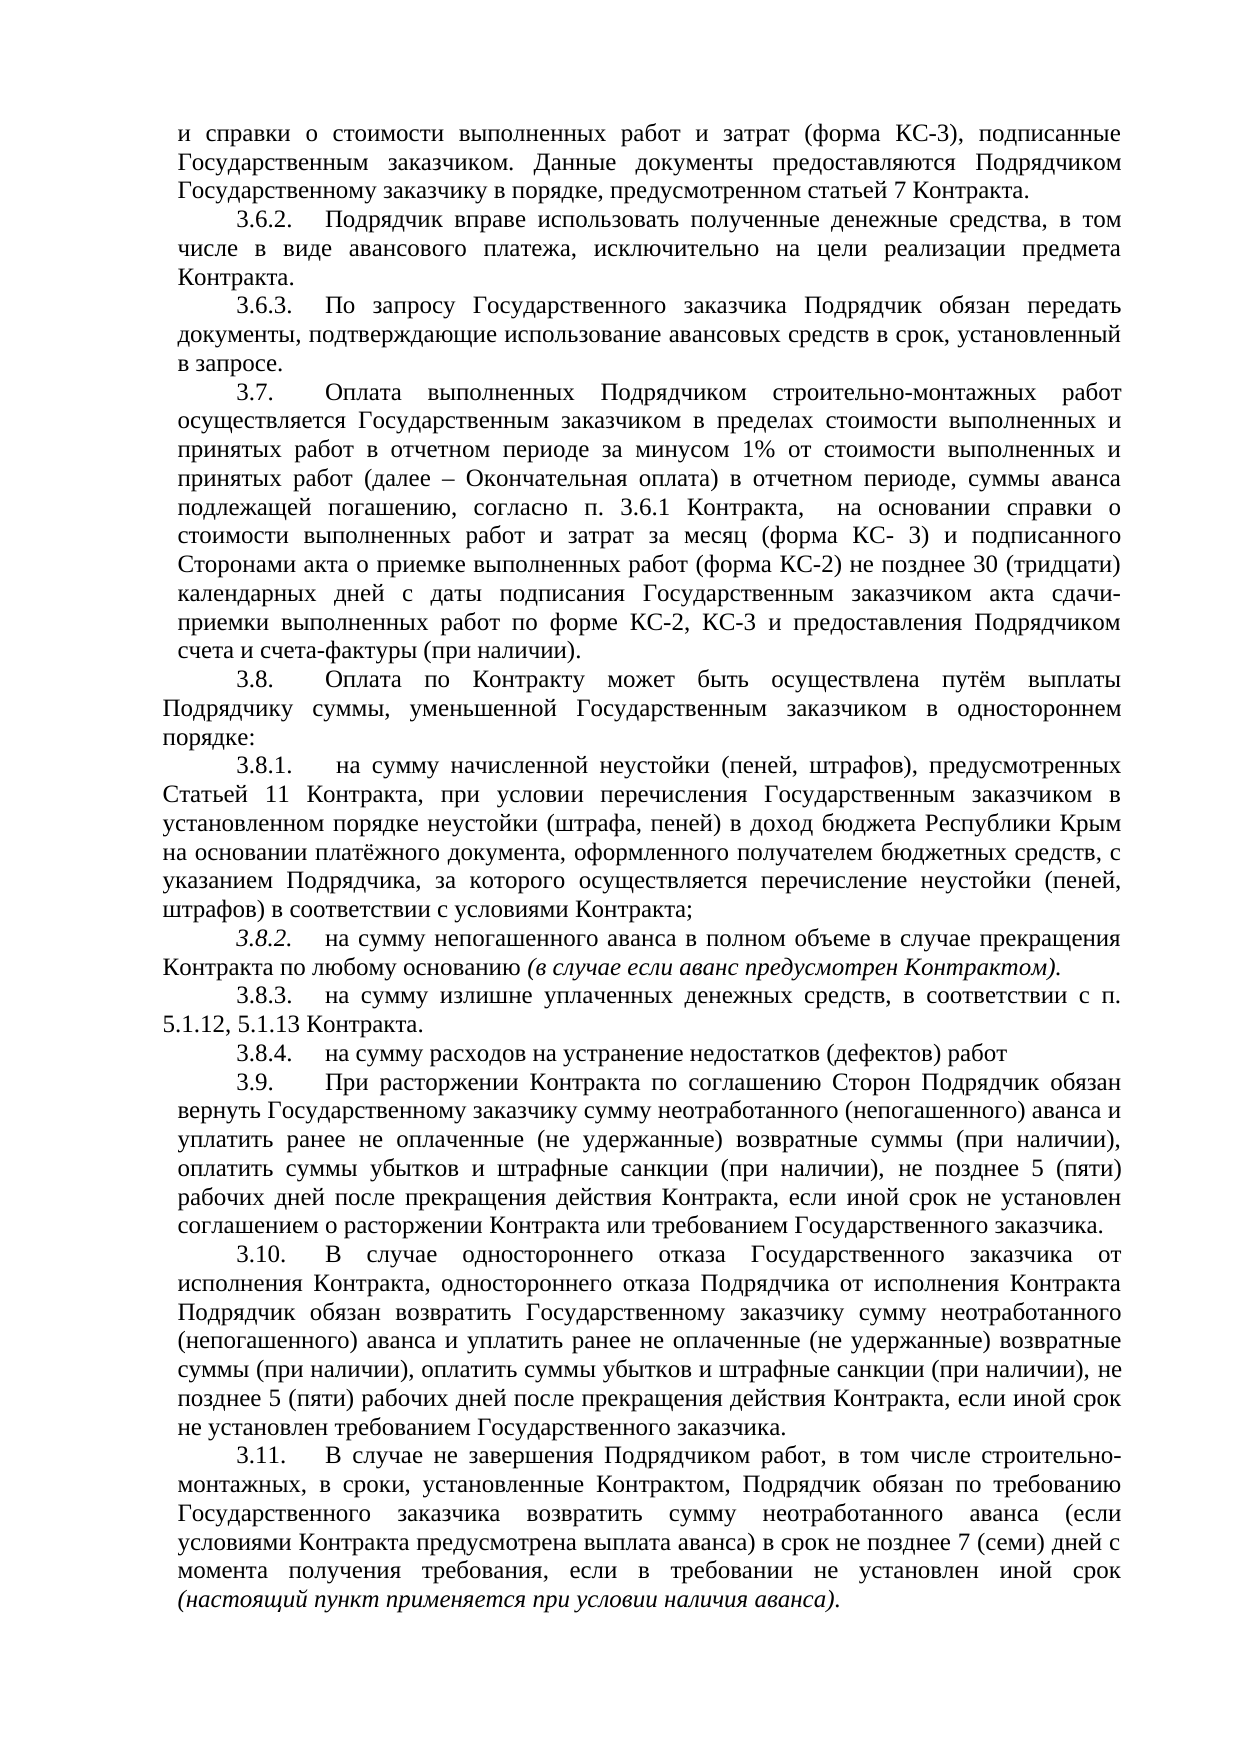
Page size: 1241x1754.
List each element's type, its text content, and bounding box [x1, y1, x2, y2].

list В случае одностороннего отказа Государственного заказчика от исполнения Контракта, одностороннего отказа Подрядчика от исполнения Контракта Подрядчик обязан возвратить Государственному заказчику сумму неотработанного (непогашенного) аванса и уплатить ранее не оплаченные (не удержанные) возвратные суммы (при наличии), оплатить суммы убытков и штрафные санкции (при наличии), не позднее 5 (пяти) рабочих дней после прекращения действия Контракта, если иной срок не установлен требованием Государственного заказчика. [177, 1239, 1122, 1441]
list Оплата по Контракту может быть осуществлена путём выплаты Подрядчику суммы, уменьшенной Государственным заказчиком в одностороннем порядке: [162, 664, 1122, 751]
list на сумму начисленной неустойки (пеней, штрафов), предусмотренных Статьей 11 Контракта, при условии перечисления Государственным заказчиком в установленном порядке неустойки (штрафа, пеней) в доход бюджета Республики Крым на основании платёжного документа, оформленного получателем бюджетных средств, с указанием Подрядчика, за которого осуществляется перечисление неустойки (пеней, штрафов) в соответствии с условиями Контракта; [162, 751, 1122, 923]
list на сумму непогашенного аванса в полном объеме в случае прекращения Контракта по любому основанию (в случае если аванс предусмотрен Контрактом). [162, 923, 1122, 981]
list на сумму расходов на устранение недостатков (дефектов) работ [162, 1038, 1122, 1067]
list В случае не завершения Подрядчиком работ, в том числе строительно-монтажных, в сроки, установленные Контрактом, Подрядчик обязан по требованию Государственного заказчика возвратить сумму неотработанного аванса (если условиями Контракта предусмотрена выплата аванса) в срок не позднее 7 (семи) дней с момента получения требования, если в требовании не установлен иной срок (настоящий пункт применяется при условии наличия аванса). [177, 1441, 1122, 1613]
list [177, 118, 1122, 204]
list Оплата выполненных Подрядчиком строительно-монтажных работ осуществляется Государственным заказчиком в пределах стоимости выполненных и принятых работ в отчетном периоде за минусом 1% от стоимости выполненных и принятых работ (далее – Окончательная оплата) в отчетном периоде, суммы аванса подлежащей погашению, согласно п. 3.6.1 Контракта, на основании справки о стоимости выполненных работ и затрат за месяц (форма КС- 3) и подписанного Сторонами акта о приемке выполненных работ (форма КС-2) не позднее 30 (тридцати) календарных дней с даты подписания Государственным заказчиком акта сдачи-приемки выполненных работ по форме КС-2, КС-3 и предоставления Подрядчиком счета и счета-фактуры (при наличии). [177, 377, 1122, 664]
list Подрядчик вправе использовать полученные денежные средства, в том числе в виде авансового платежа, исключительно на цели реализации предмета Контракта. [177, 204, 1122, 291]
list По запросу Государственного заказчика Подрядчик обязан передать документы, подтверждающие использование авансовых средств в срок, установленный в запросе. [177, 291, 1122, 377]
list При расторжении Контракта по соглашению Сторон Подрядчик обязан вернуть Государственному заказчику сумму неотработанного (непогашенного) аванса и уплатить ранее не оплаченные (не удержанные) возвратные суммы (при наличии), оплатить суммы убытков и штрафные санкции (при наличии), не позднее 5 (пяти) рабочих дней после прекращения действия Контракта, если иной срок не установлен соглашением о расторжении Контракта или требованием Государственного заказчика. [177, 1067, 1122, 1239]
list на сумму излишне уплаченных денежных средств, в соответствии с п. 5.1.12, 5.1.13 Контракта. [162, 981, 1122, 1038]
